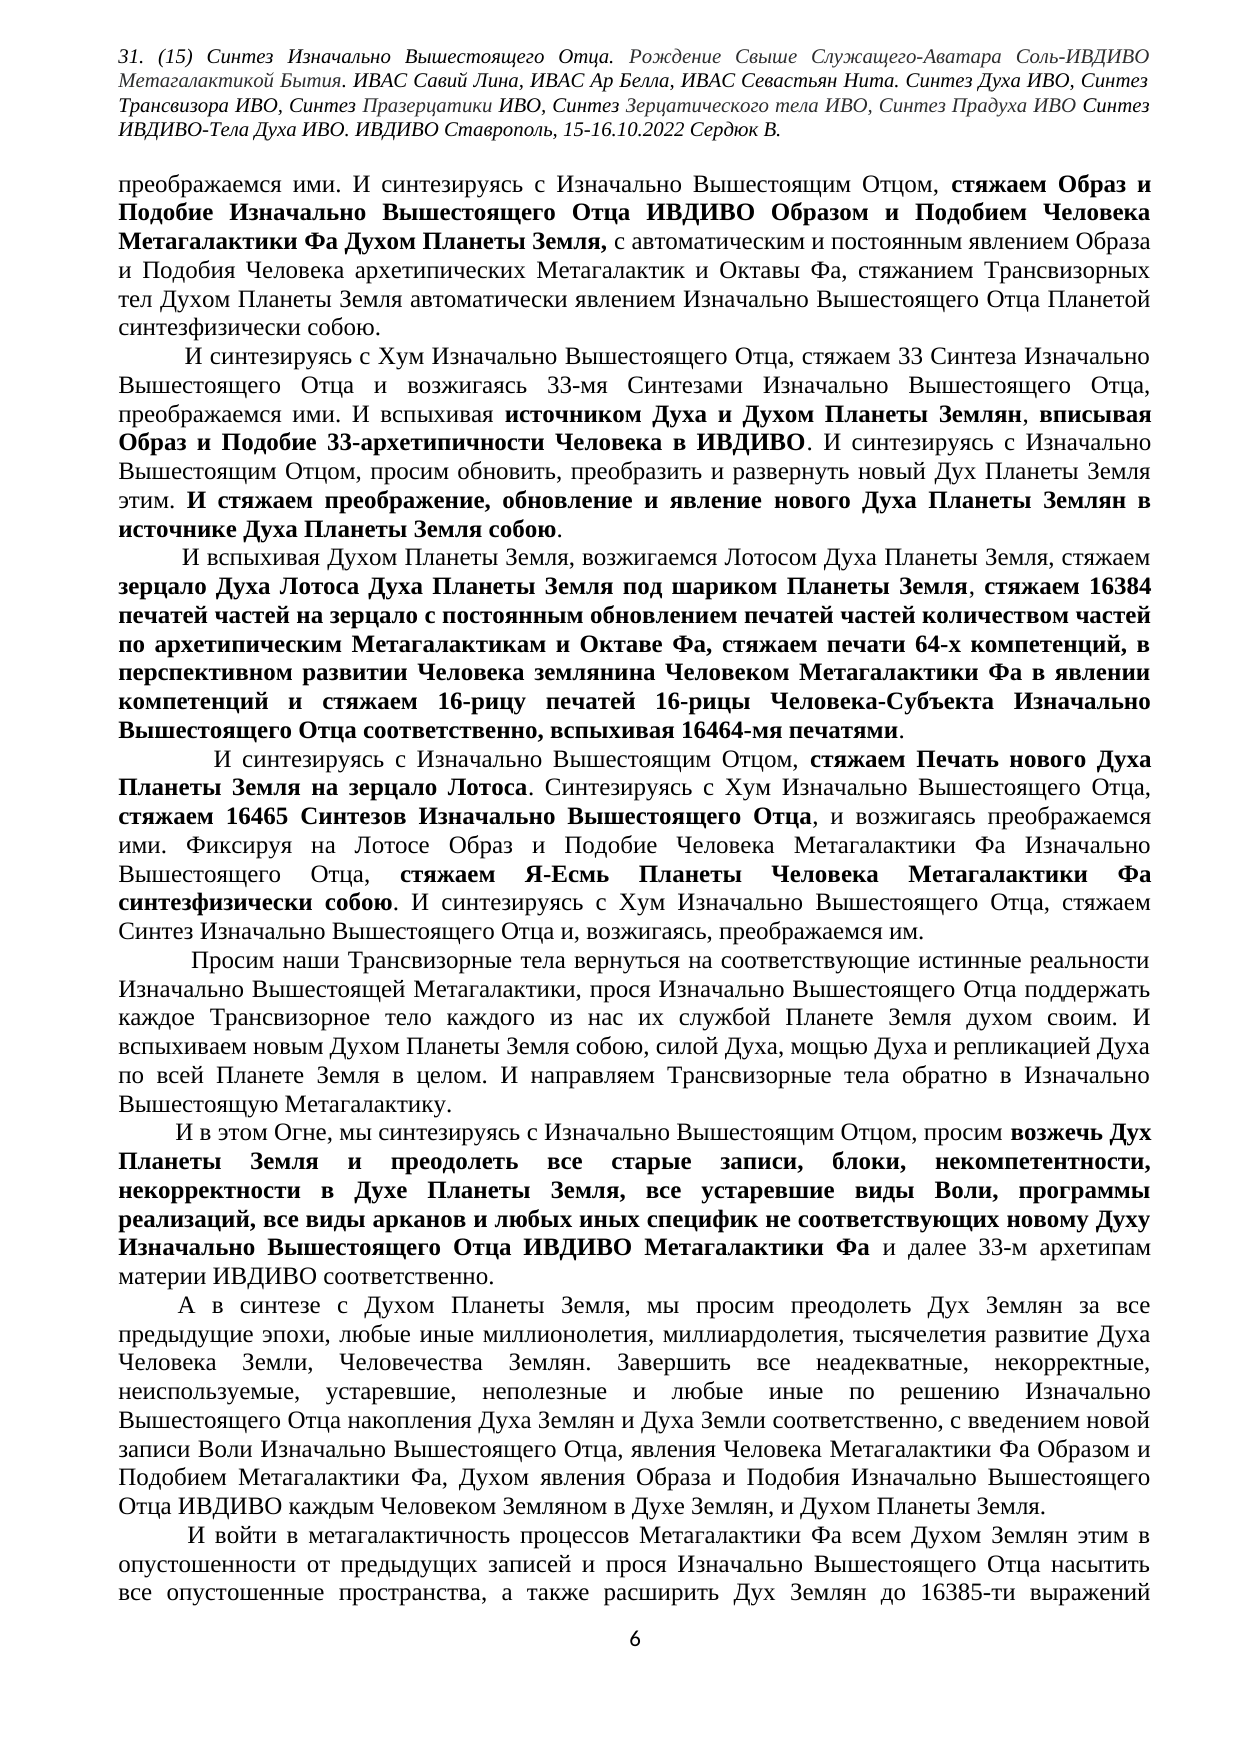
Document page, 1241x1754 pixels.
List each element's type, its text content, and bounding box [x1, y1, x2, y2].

text И в этом Огне, мы синтезируясь с Изначально Вышестоящим Отцом, просим возжечь Дух Планеты Земля и преодолеть все старые записи, блоки, некомпетентности, некорректности в Духе Планеты Земля, все устаревшие виды Воли, программы реализаций, все виды арканов и любых иных специфик не соответствующих новому Духу Изначально Вышестоящего Отца ИВДИВО Метагалактики Фа и далее 33-м архетипам материи ИВДИВО соответственно. [118, 1117, 1152, 1290]
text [118, 1520, 1152, 1606]
text И вспыхивая Духом Планеты Земля, возжигаемся Лотосом Духа Планеты Земля, стяжаем зерцало Духа Лотоса Духа Планеты Земля под шариком Планеты Земля, стяжаем 16384 печатей частей на зерцало с постоянным обновлением печатей частей количеством частей по архетипическим Метагалактикам и Октаве Фа, стяжаем печати 64-х компетенций, в перспективном развитии Человека землянина Человеком Метагалактики Фа в явлении компетенций и стяжаем 16-рицу печатей 16-рицы Человека-Субъекта Изначально Вышестоящего Отца соответственно, вспыхивая 16464-мя печатями. [118, 542, 1152, 744]
text И синтезируясь с Хум Изначально Вышестоящего Отца, стяжаем 33 Синтеза Изначально Вышестоящего Отца и возжигаясь 33-мя Синтезами Изначально Вышестоящего Отца, преображаемся ими. И вспыхивая источником Духа и Духом Планеты Землян, вписывая Образ и Подобие 33-архетипичности Человека в ИВДИВО. И синтезируясь с Изначально Вышестоящим Отцом, просим обновить, преобразить и развернуть новый Дух Планеты Земля этим. И стяжаем преображение, обновление и явление нового Духа Планеты Землян в источнике Духа Планеты Земля собою. [118, 341, 1152, 542]
text А в синтезе с Духом Планеты Земля, мы просим преодолеть Дух Землян за все предыдущие эпохи, любые иные миллионолетия, миллиардолетия, тысячелетия развитие Духа Человека Земли, Человечества Землян. Завершить все неадекватные, некорректные, неиспользуемые, устаревшие, неполезные и любые иные по решению Изначально Вышестоящего Отца накопления Духа Землян и Духа Земли соответственно, с введением новой записи Воли Изначально Вышестоящего Отца, явления Человека Метагалактики Фа Образом и Подобием Метагалактики Фа, Духом явления Образа и Подобия Изначально Вышестоящего Отца ИВДИВО каждым Человеком Земляном в Духе Землян, и Духом Планеты Земля. [118, 1290, 1152, 1520]
text Просим наши Трансвизорные тела вернуться на соответствующие истинные реальности Изначально Вышестоящей Метагалактики, прося Изначально Вышестоящего Отца поддержать каждое Трансвизорное тело каждого из нас их службой Планете Земля духом своим. И вспыхиваем новым Духом Планеты Земля собою, силой Духа, мощью Духа и репликацией Духа по всей Планете Земля в целом. И направляем Трансвизорные тела обратно в Изначально Вышестоящую Метагалактику. [118, 945, 1152, 1117]
text И синтезируясь с Изначально Вышестоящим Отцом, стяжаем Печать нового Духа Планеты Земля на зерцало Лотоса. Синтезируясь с Хум Изначально Вышестоящего Отца, стяжаем 16465 Синтезов Изначально Вышестоящего Отца, и возжигаясь преображаемся ими. Фиксируя на Лотосе Образ и Подобие Человека Метагалактики Фа Изначально Вышестоящего Отца, стяжаем Я-Есмь Планеты Человека Метагалактики Фа синтезфизически собою. И синтезируясь с Хум Изначально Вышестоящего Отца, стяжаем Синтез Изначально Вышестоящего Отца и, возжигаясь, преображаемся им. [118, 744, 1152, 945]
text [118, 169, 1152, 341]
